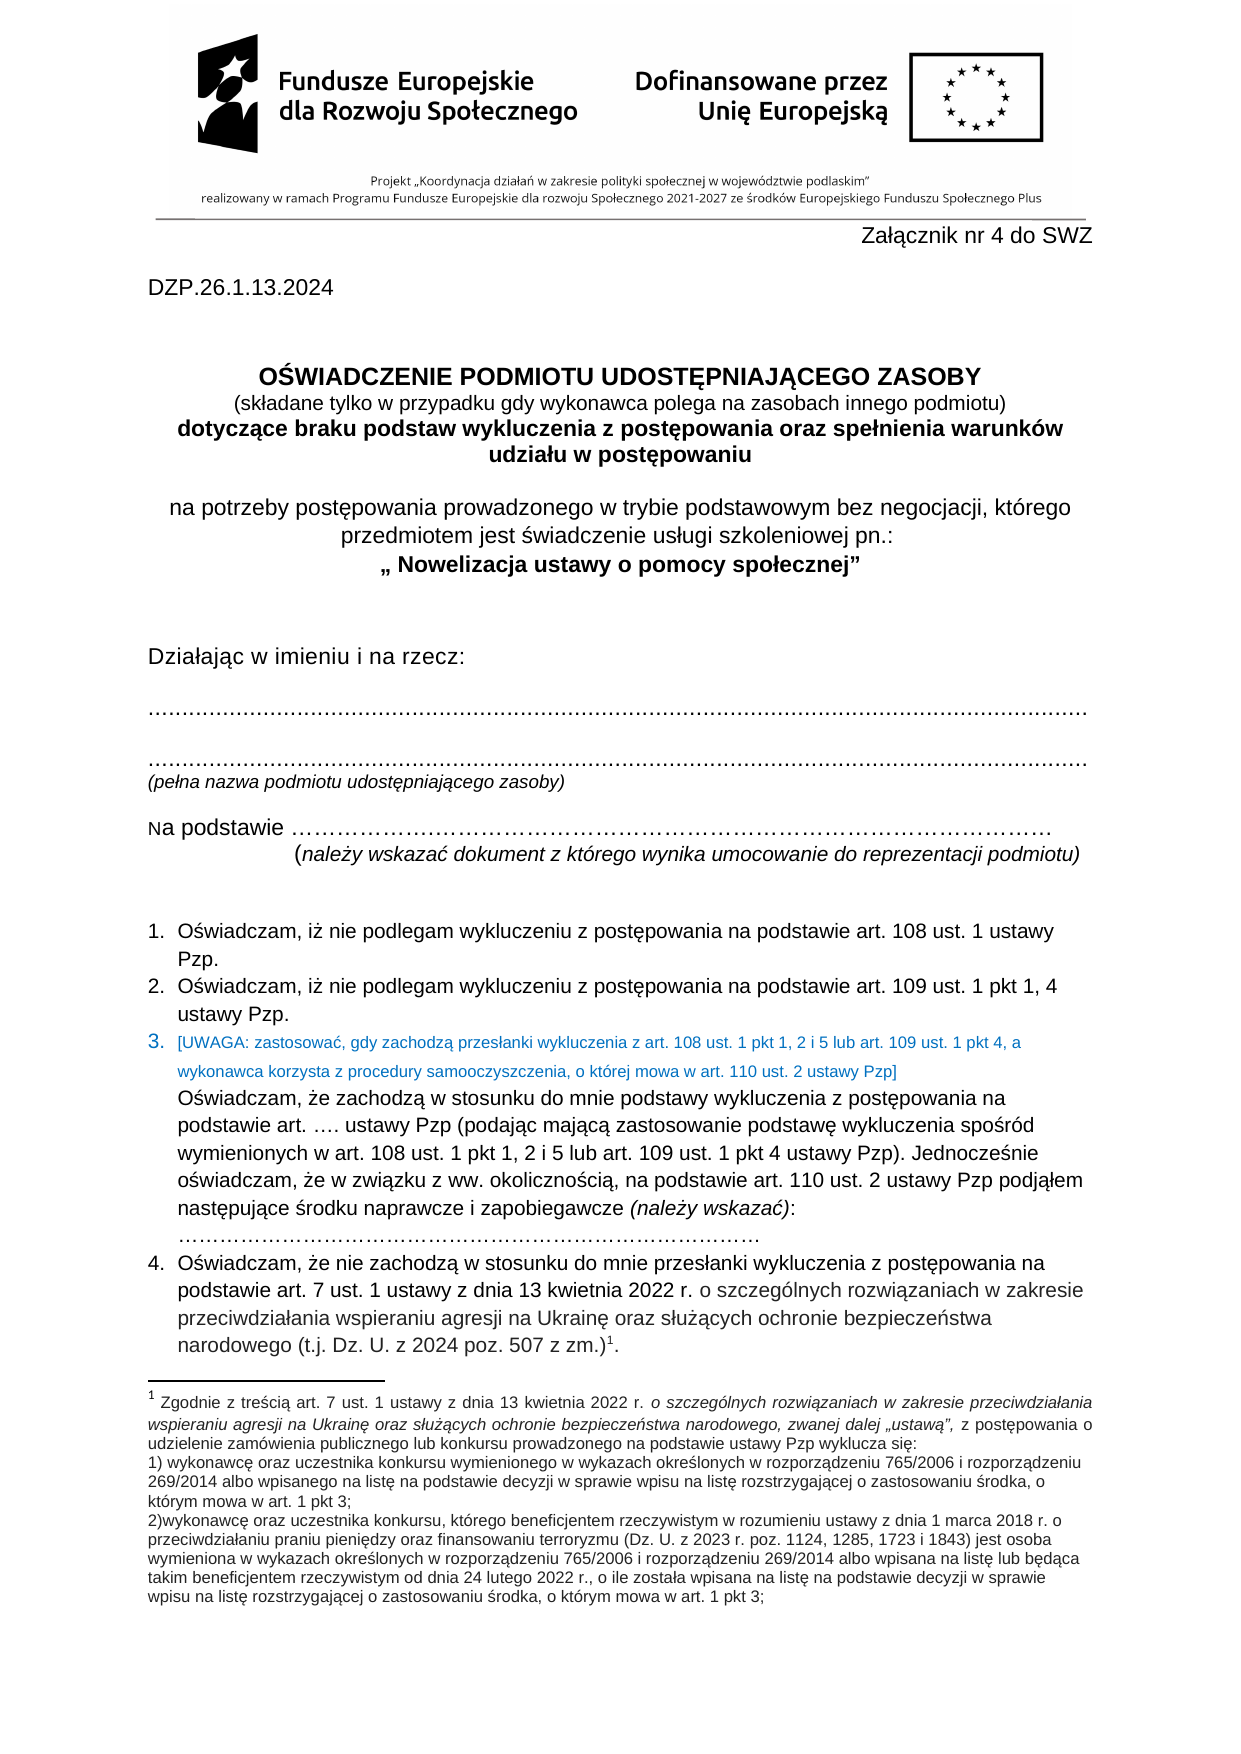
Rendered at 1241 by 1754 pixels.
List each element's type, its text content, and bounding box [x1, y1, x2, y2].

text dotyczące braku podstaw wykluczenia z postępowania oraz spełnienia warunków udziału w postępowaniu [148, 415, 1093, 467]
list Oświadczam, iż nie podlegam wykluczeniu z postępowania na podstawie art. 109 ust. 1 pkt 1, 4 ustawy Pzp. [148, 974, 1093, 1025]
text Na podstawie ……………….……………………………………………………………………… [148, 813, 1093, 840]
text OŚWIADCZENIE PODMIOTU UDOSTĘPNIAJĄCEGO ZASOBY [148, 362, 1093, 391]
text ........................................................................................................................................... [148, 745, 1093, 771]
text na potrzeby postępowania prowadzonego w trybie podstawowym bez negocjacji, którego przedmiotem jest świadczenie usługi szkoleniowej pn.: „ Nowelizacja ustawy o pomocy społecznej” [148, 494, 1093, 577]
list [UWAGA: zastosować, gdy zachodzą przesłanki wykluczenia z art. 108 ust. 1 pkt 1, 2 i 5 lub art. 109 ust. 1 pkt 4, a wykonawca korzysta z procedury samooczyszczenia, o której mowa w art. 110 ust. 2 ustawy Pzp] [148, 1029, 1093, 1082]
picture [168, 4, 1073, 217]
text Załącznik nr 4 do SWZ [148, 222, 1093, 248]
list Oświadczam, że nie zachodzą w stosunku do mnie przesłanki wykluczenia z postępowania na podstawie art. 7 ust. 1 ustawy z dnia 13 kwietnia 2022 r. o szczególnych rozwiązaniach w zakresie przeciwdziałania wspieraniu agresji na Ukrainę oraz służących ochronie bezpieczeństwa narodowego (t.j. Dz. U. z 2024 poz. 507 z zm.). [148, 1251, 1093, 1357]
text ........................................................................................................................................... [148, 694, 1093, 720]
text (pełna nazwa podmiotu udostępniającego zasoby) [148, 771, 1093, 793]
list Oświadczam, że zachodzą w stosunku do mnie podstawy wykluczenia z postępowania na podstawie art. …. ustawy Pzp (podając mającą zastosowanie podstawę wykluczenia spośród wymienionych w art. 108 ust. 1 pkt 1, 2 i 5 lub art. 109 ust. 1 pkt 4 ustawy Pzp). Jednocześnie oświadczam, że w związku z ww. okolicznością, na podstawie art. 110 ust. 2 ustawy Pzp podjąłem następujące środku naprawcze i zapobiegawcze (należy wskazać): ………………………………………………………………………… [177, 1086, 1093, 1247]
text (należy wskazać dokument z którego wynika umocowanie do reprezentacji podmiotu) [148, 840, 1093, 866]
text DZP.26.1.13.2024 [148, 274, 1093, 301]
list Oświadczam, iż nie podlegam wykluczeniu z postępowania na podstawie art. 108 ust. 1 ustawy Pzp. [148, 919, 1093, 970]
text (składane tylko w przypadku gdy wykonawca polega na zasobach innego podmiotu) [148, 391, 1093, 415]
text Działając w imieniu i na rzecz: [148, 643, 1093, 669]
